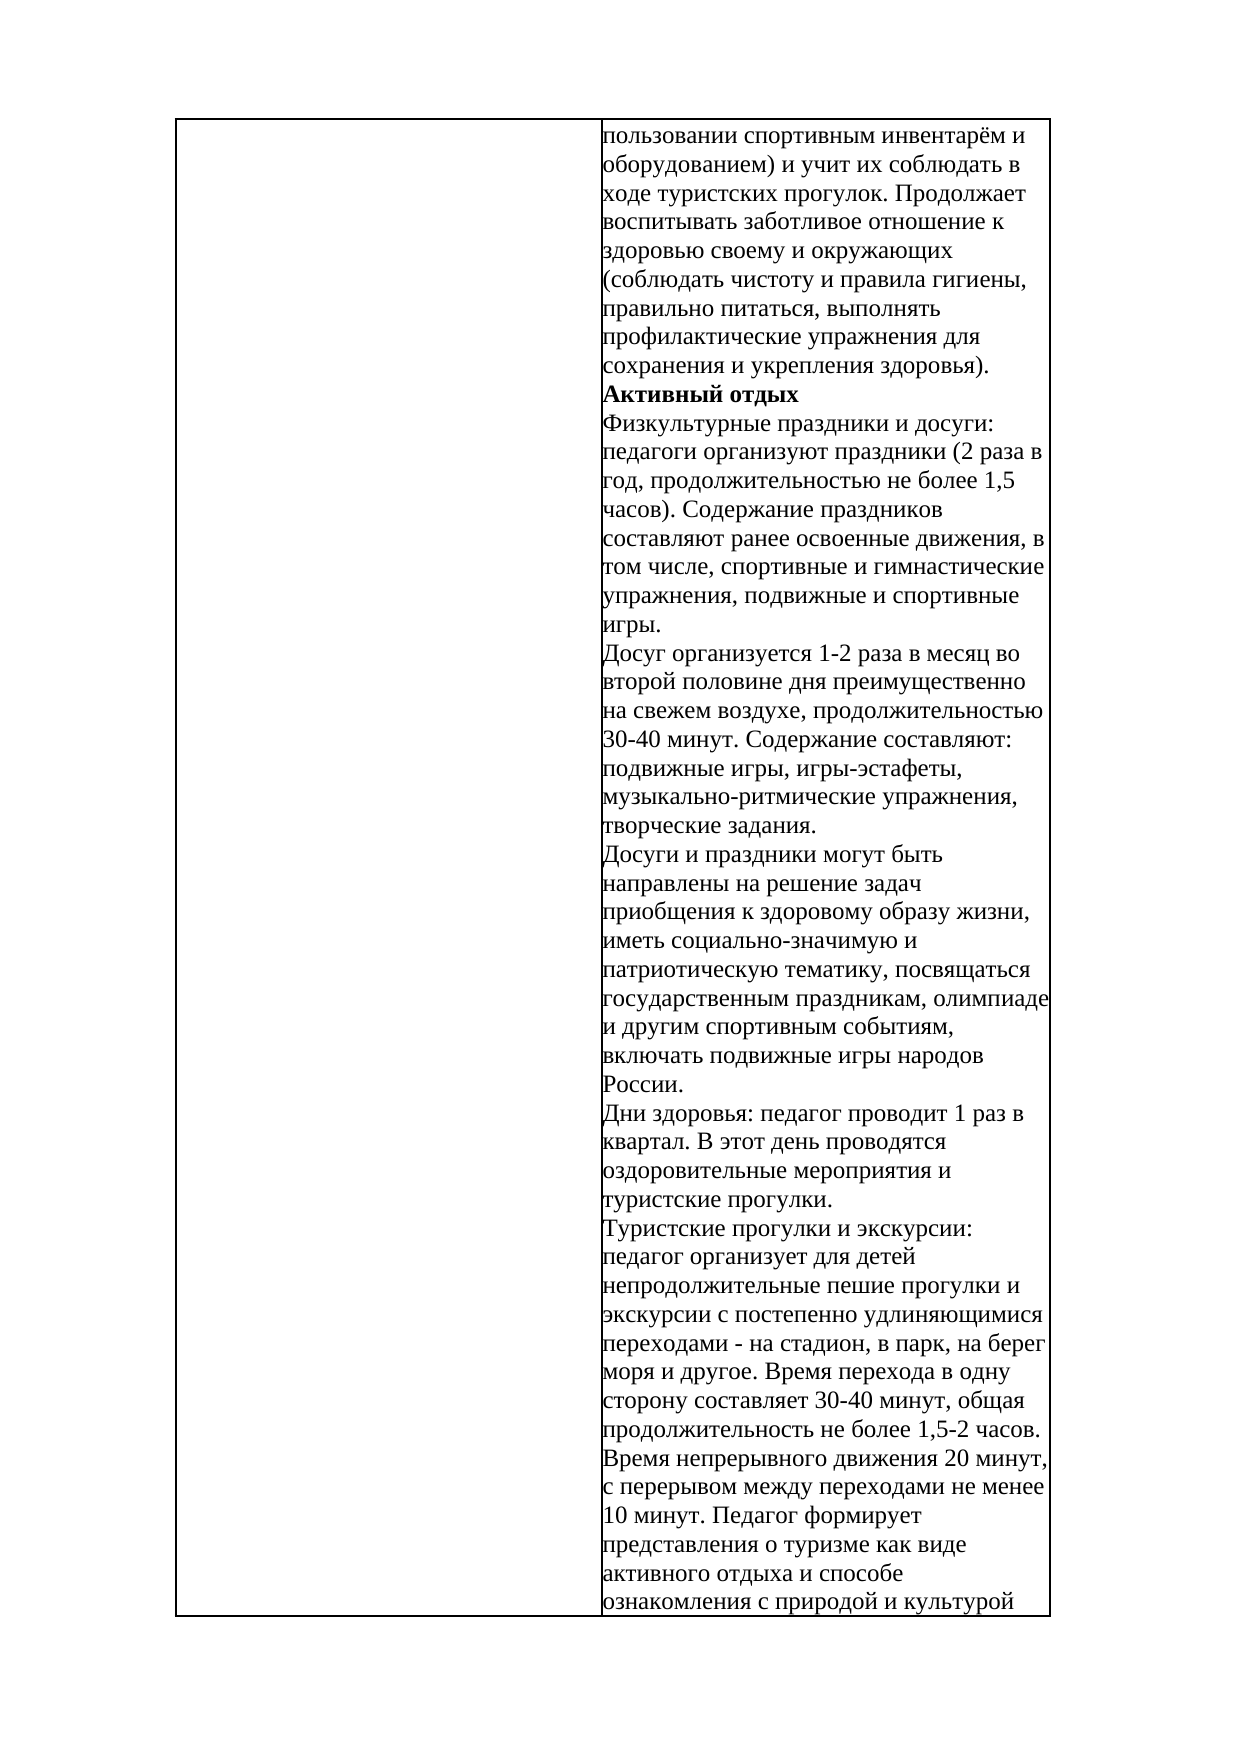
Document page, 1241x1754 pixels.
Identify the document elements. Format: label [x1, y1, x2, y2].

table_cell [603, 120, 1049, 1615]
table_cell [177, 120, 601, 1615]
